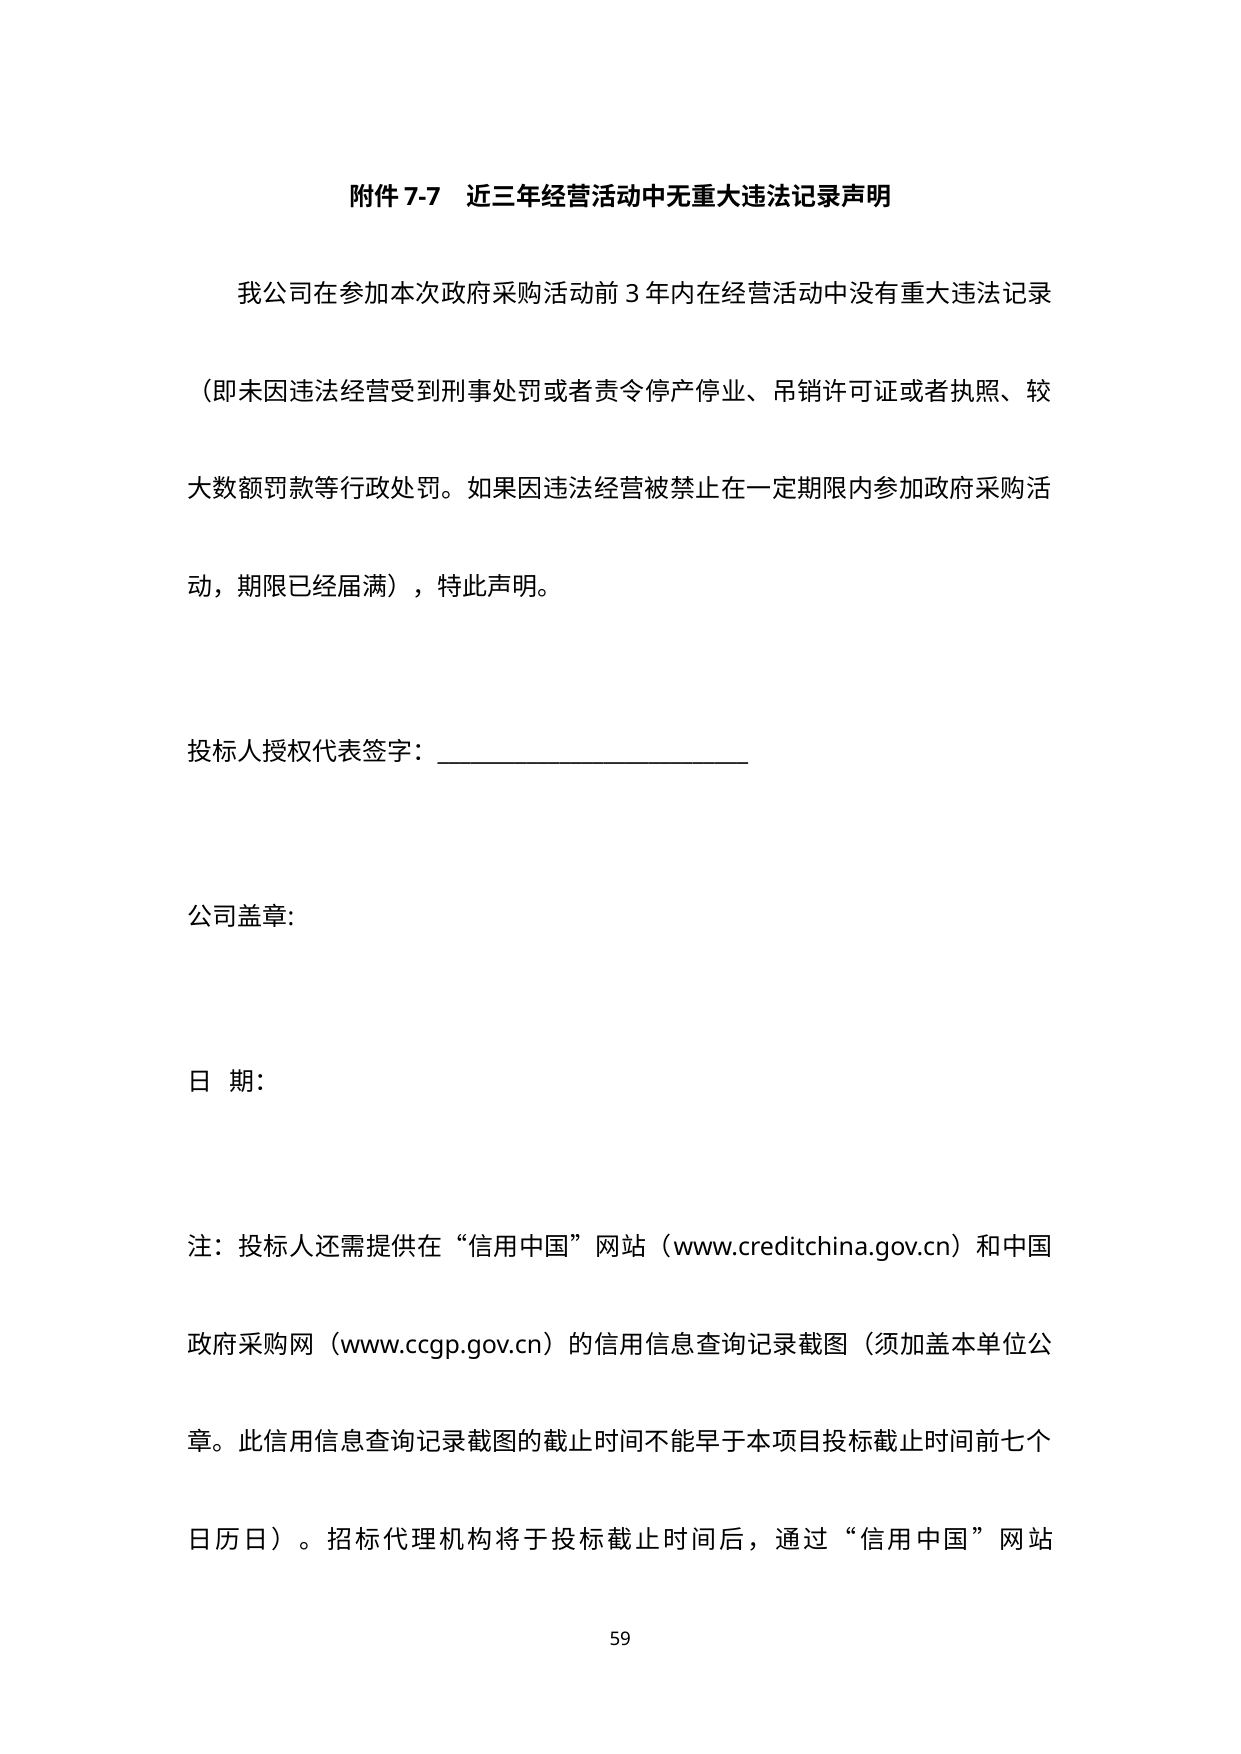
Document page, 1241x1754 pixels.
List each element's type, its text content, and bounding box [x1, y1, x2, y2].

text 投标人授权代表签字：____________________________ [187, 717, 1053, 782]
text 日 期： [187, 1047, 1053, 1112]
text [187, 1212, 1053, 1570]
text 我公司在参加本次政府采购活动前3年内在经营活动中没有重大违法记录（即未因违法经营受到刑事处罚或者责令停产停业、吊销许可证或者执照、较大数额罚款等行政处罚。如果因违法经营被禁止在一定期限内参加政府采购活动，期限已经届满），特此声明。 [187, 259, 1053, 617]
text 公司盖章: [187, 882, 1053, 947]
text 附件7-7 近三年经营活动中无重大违法记录声明 [187, 162, 1053, 259]
